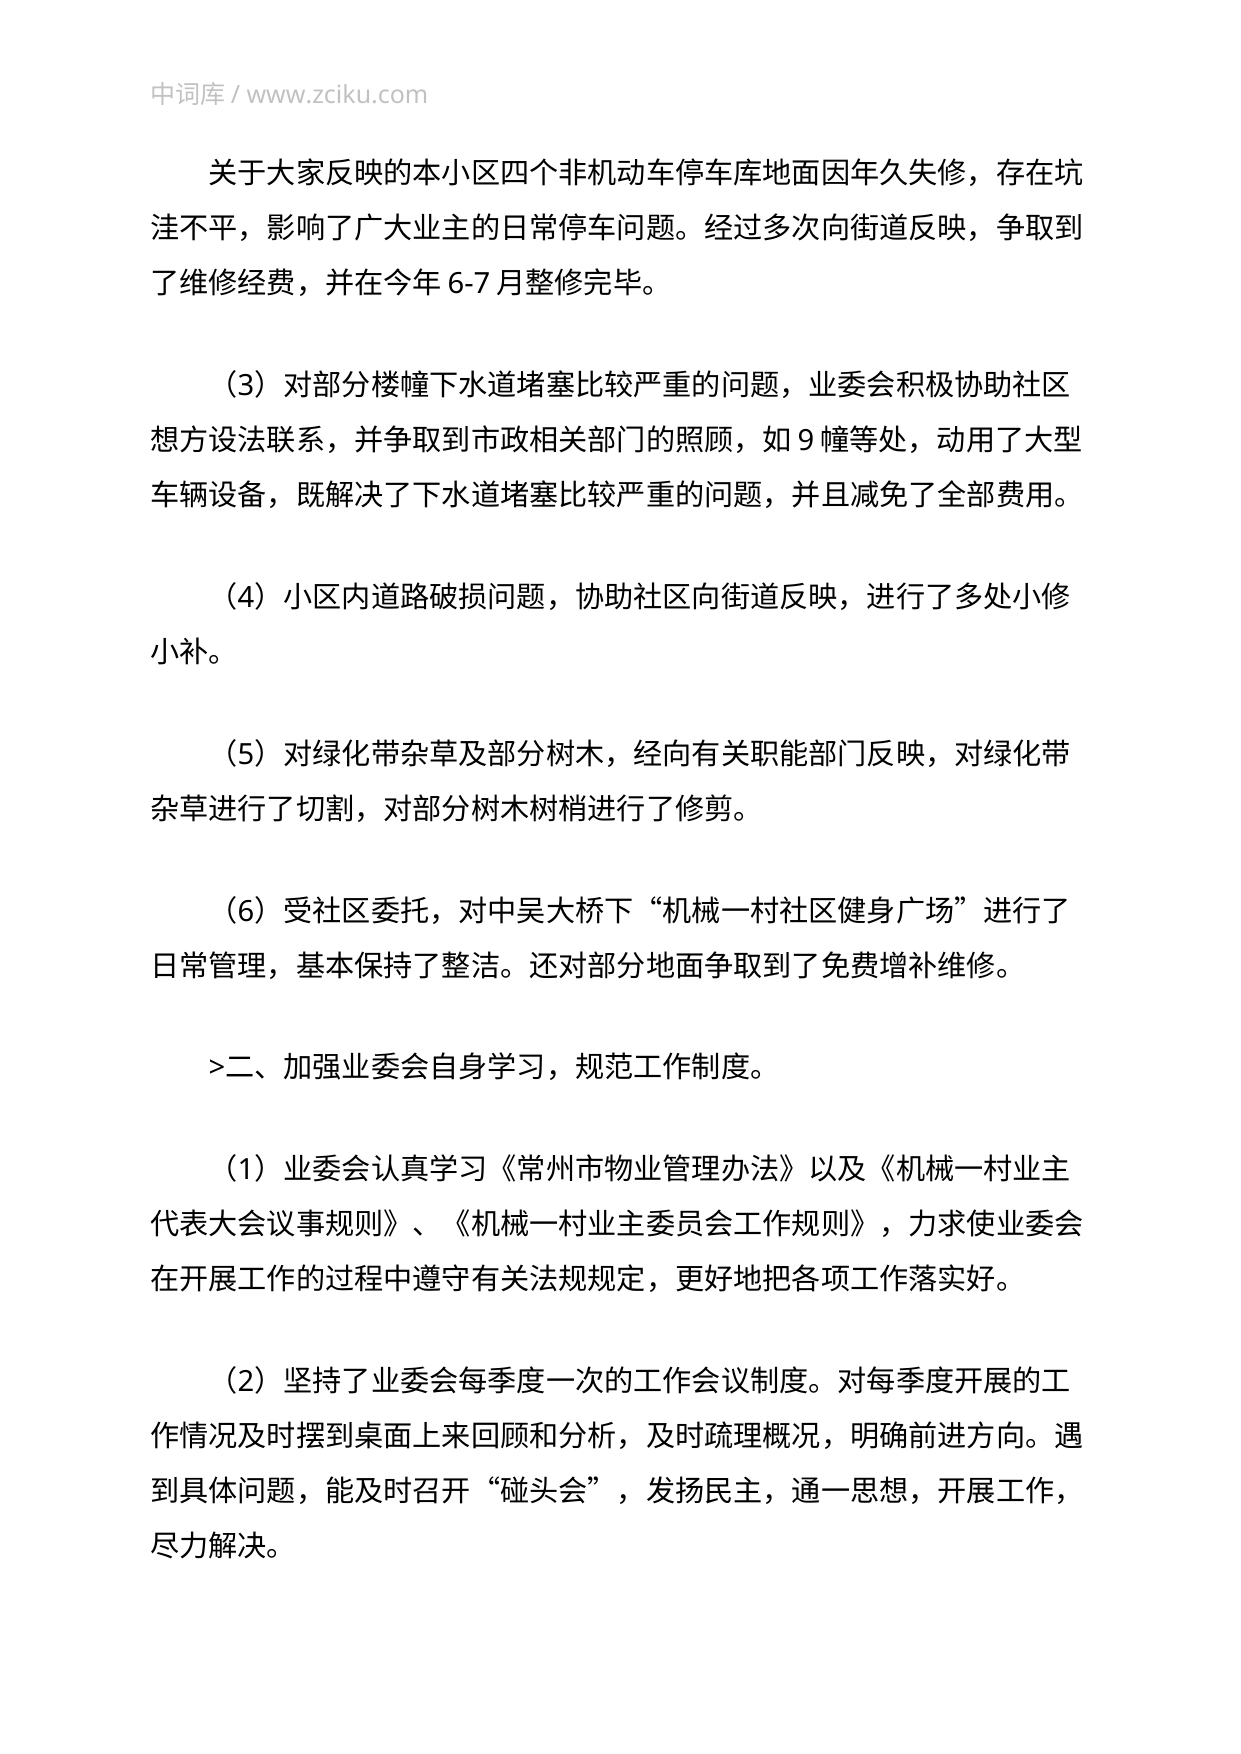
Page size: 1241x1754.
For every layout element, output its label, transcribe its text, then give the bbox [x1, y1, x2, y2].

text （6）受社区委托，对中吴大桥下“机械一村社区健身广场”进行了日常管理，基本保持了整洁。还对部分地面争取到了免费增补维修。 [150, 887, 1090, 984]
text （5）对绿化带杂草及部分树木，经向有关职能部门反映，对绿化带杂草进行了切割，对部分树木树梢进行了修剪。 [150, 730, 1090, 828]
text （3）对部分楼幢下水道堵塞比较严重的问题，业委会积极协助社区想方设法联系，并争取到市政相关部门的照顾，如9幢等处，动用了大型车辆设备，既解决了下水道堵塞比较严重的问题，并且减免了全部费用。 [150, 362, 1090, 514]
text 关于大家反映的本小区四个非机动车停车库地面因年久失修，存在坑洼不平，影响了广大业主的日常停车问题。经过多次向街道反映，争取到了维修经费，并在今年6-7月整修完毕。 [150, 150, 1090, 302]
text （2）坚持了业委会每季度一次的工作会议制度。对每季度开展的工作情况及时摆到桌面上来回顾和分析，及时疏理概况，明确前进方向。遇到具体问题，能及时召开“碰头会”，发扬民主，通一思想，开展工作，尽力解决。 [150, 1357, 1090, 1564]
text （1）业委会认真学习《常州市物业管理办法》以及《机械一村业主代表大会议事规则》、《机械一村业主委员会工作规则》，力求使业委会在开展工作的过程中遵守有关法规规定，更好地把各项工作落实好。 [150, 1146, 1090, 1298]
text >二、加强业委会自身学习，规范工作制度。 [150, 1044, 1090, 1086]
text （4）小区内道路破损问题，协助社区向街道反映，进行了多处小修小补。 [150, 573, 1090, 671]
